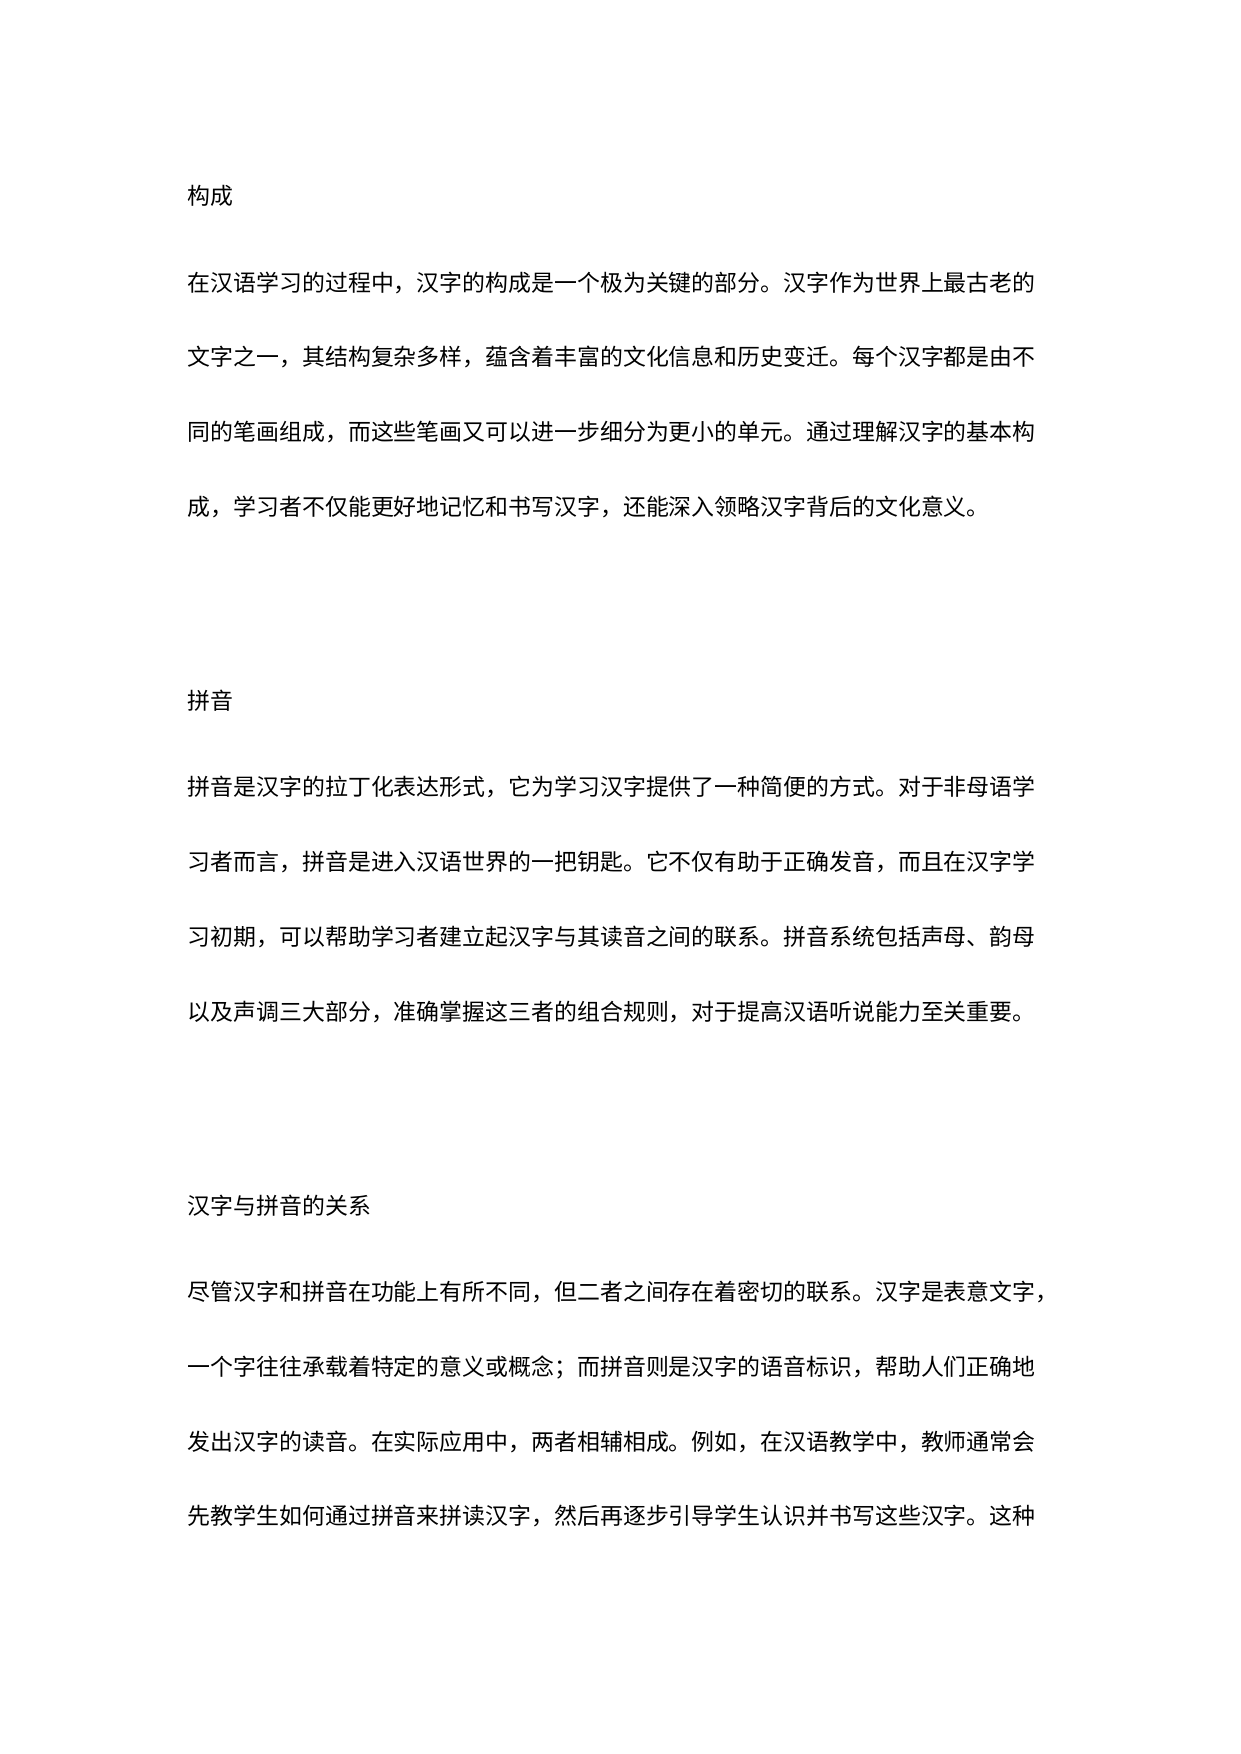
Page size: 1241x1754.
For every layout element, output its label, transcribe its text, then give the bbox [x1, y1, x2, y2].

text 在汉语学习的过程中，汉字的构成是一个极为关键的部分。汉字作为世界上最古老的文字之一，其结构复杂多样，蕴含着丰富的文化信息和历史变迁。每个汉字都是由不同的笔画组成，而这些笔画又可以进一步细分为更小的单元。通过理解汉字的基本构成，学习者不仅能更好地记忆和书写汉字，还能深入领略汉字背后的文化意义。 [187, 248, 1053, 538]
text 拼音是汉字的拉丁化表达形式，它为学习汉字提供了一种简便的方式。对于非母语学习者而言，拼音是进入汉语世界的一把钥匙。它不仅有助于正确发音，而且在汉字学习初期，可以帮助学习者建立起汉字与其读音之间的联系。拼音系统包括声母、韵母以及声调三大部分，准确掌握这三者的组合规则，对于提高汉语听说能力至关重要。 [187, 753, 1053, 1042]
text 拼音 [187, 667, 1053, 732]
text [187, 1258, 1053, 1547]
text 构成 [187, 162, 1053, 227]
text 汉字与拼音的关系 [187, 1172, 1053, 1237]
